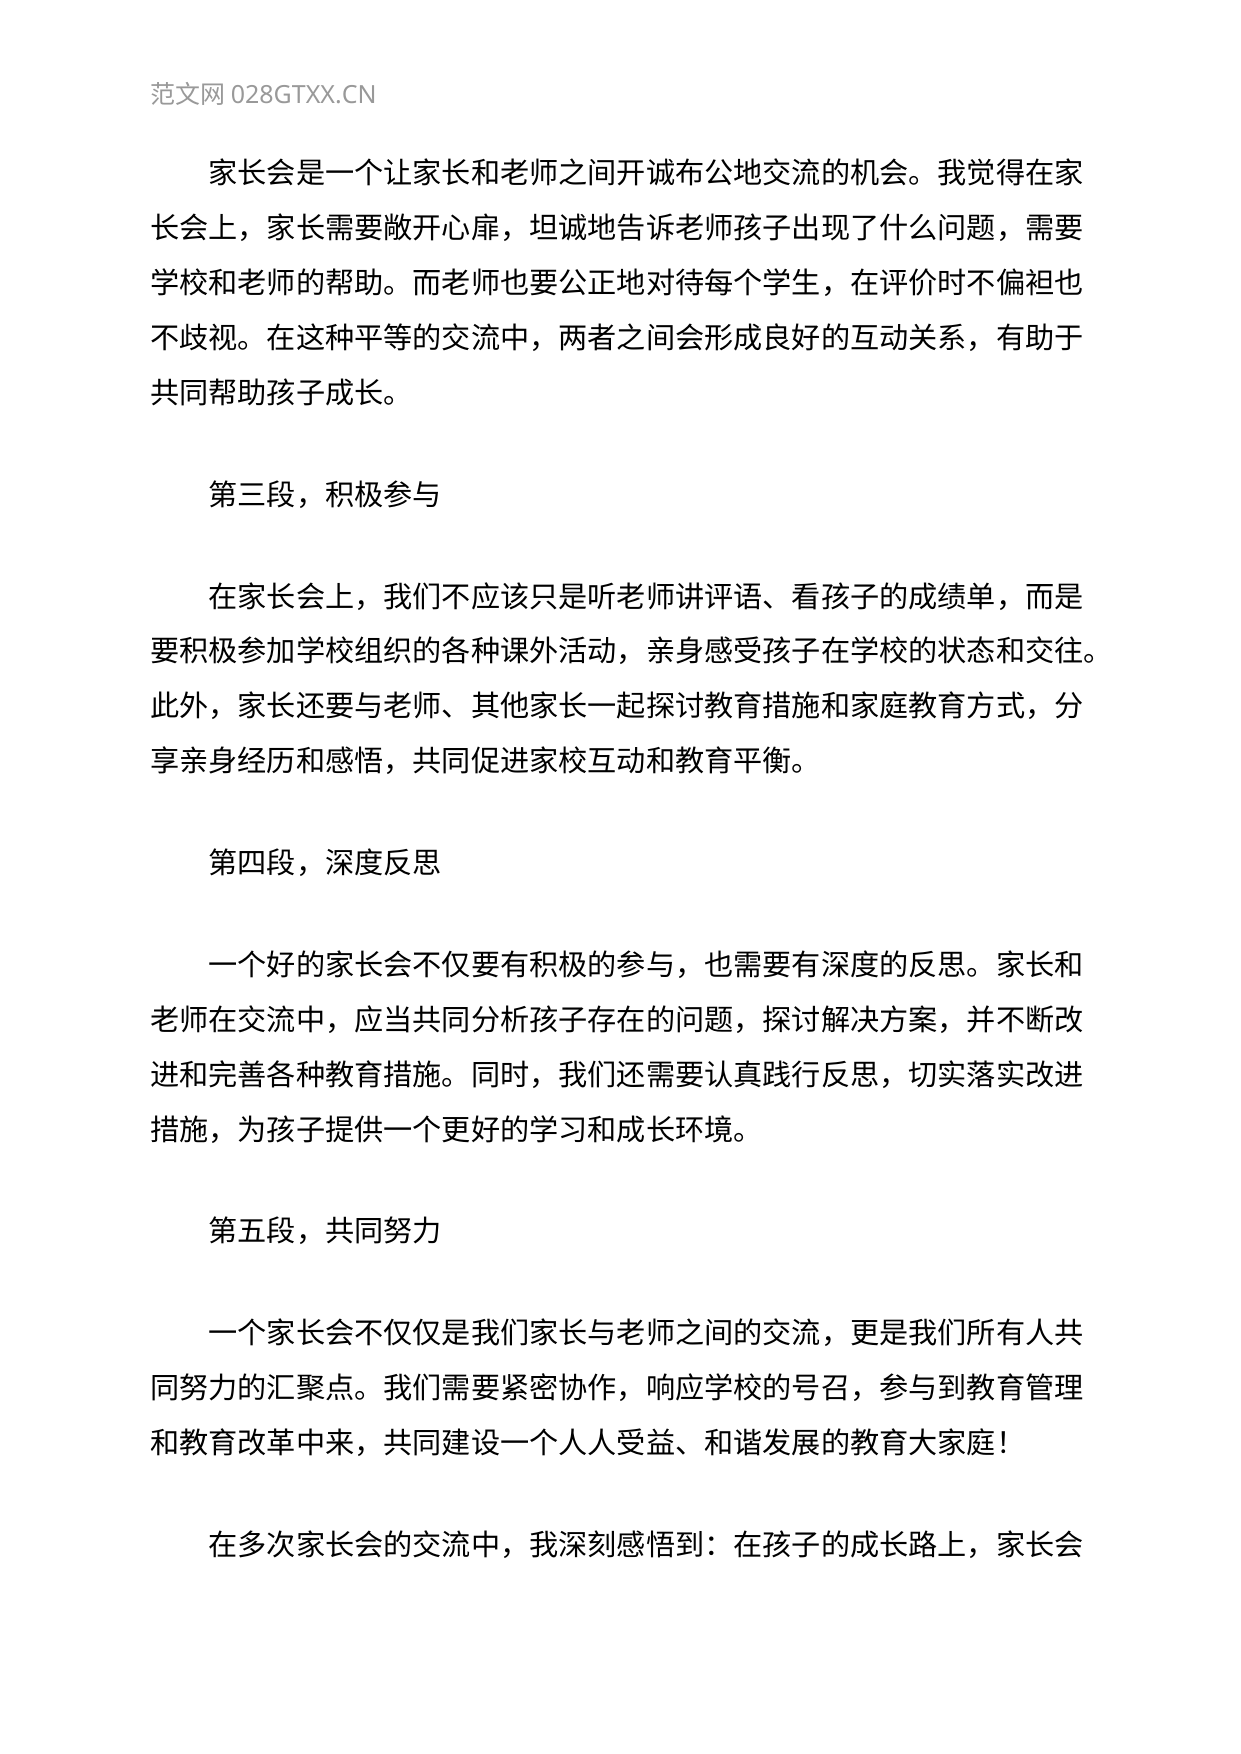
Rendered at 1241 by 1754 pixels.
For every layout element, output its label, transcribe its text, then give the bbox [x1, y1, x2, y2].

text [150, 1521, 1090, 1563]
text 第五段，共同努力 [150, 1208, 1090, 1250]
text 第三段，积极参与 [150, 471, 1090, 514]
text 一个好的家长会不仅要有积极的参与，也需要有深度的反思。家长和老师在交流中，应当共同分析孩子存在的问题，探讨解决方案，并不断改进和完善各种教育措施。同时，我们还需要认真践行反思，切实落实改进措施，为孩子提供一个更好的学习和成长环境。 [150, 941, 1090, 1148]
text 在家长会上，我们不应该只是听老师讲评语、看孩子的成绩单，而是要积极参加学校组织的各种课外活动，亲身感受孩子在学校的状态和交往。此外，家长还要与老师、其他家长一起探讨教育措施和家庭教育方式，分享亲身经历和感悟，共同促进家校互动和教育平衡。 [150, 573, 1090, 780]
text 第四段，深度反思 [150, 839, 1090, 882]
text 一个家长会不仅仅是我们家长与老师之间的交流，更是我们所有人共同努力的汇聚点。我们需要紧密协作，响应学校的号召，参与到教育管理和教育改革中来，共同建设一个人人受益、和谐发展的教育大家庭！ [150, 1309, 1090, 1462]
text 家长会是一个让家长和老师之间开诚布公地交流的机会。我觉得在家长会上，家长需要敞开心扉，坦诚地告诉老师孩子出现了什么问题，需要学校和老师的帮助。而老师也要公正地对待每个学生，在评价时不偏袒也不歧视。在这种平等的交流中，两者之间会形成良好的互动关系，有助于共同帮助孩子成长。 [150, 150, 1090, 412]
